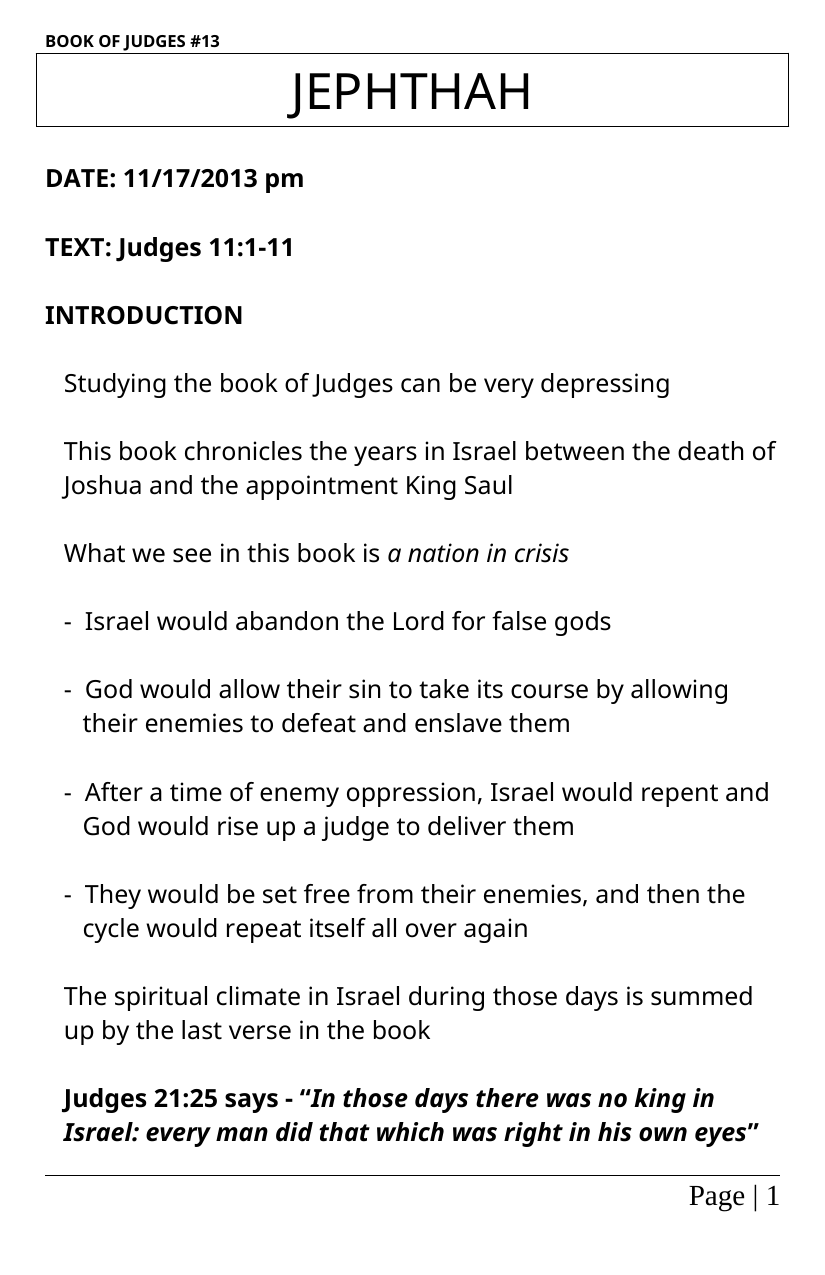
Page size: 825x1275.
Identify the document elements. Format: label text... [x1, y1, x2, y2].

text - They would be set free from their enemies, and then the cycle would repeat itself all over again [64, 876, 780, 944]
text INTRODUCTION [45, 297, 780, 331]
text This book chronicles the years in Israel between the death of Joshua and the appointment King Saul [64, 434, 780, 502]
text Studying the book of Judges can be very depressing [64, 366, 780, 399]
text - After a time of enemy oppression, Israel would repent and God would rise up a judge to deliver them [64, 774, 780, 842]
text What we see in this book is a nation in crisis [64, 536, 780, 570]
text The spiritual climate in Israel during those days is summed up by the last verse in the book [64, 979, 780, 1047]
text - Israel would abandon the Lord for false gods [64, 604, 780, 638]
text DATE: 11/17/2013 pm [45, 161, 780, 195]
text - God would allow their sin to take its course by allowing their enemies to defeat and enslave them [64, 672, 780, 740]
text JEPHTHAH [37, 54, 788, 126]
text Judges 21:25 says - “In those days there was no king in Israel: every man did that which was right in his own eyes” [64, 1081, 780, 1149]
text TEXT: Judges 11:1-11 [45, 229, 780, 263]
